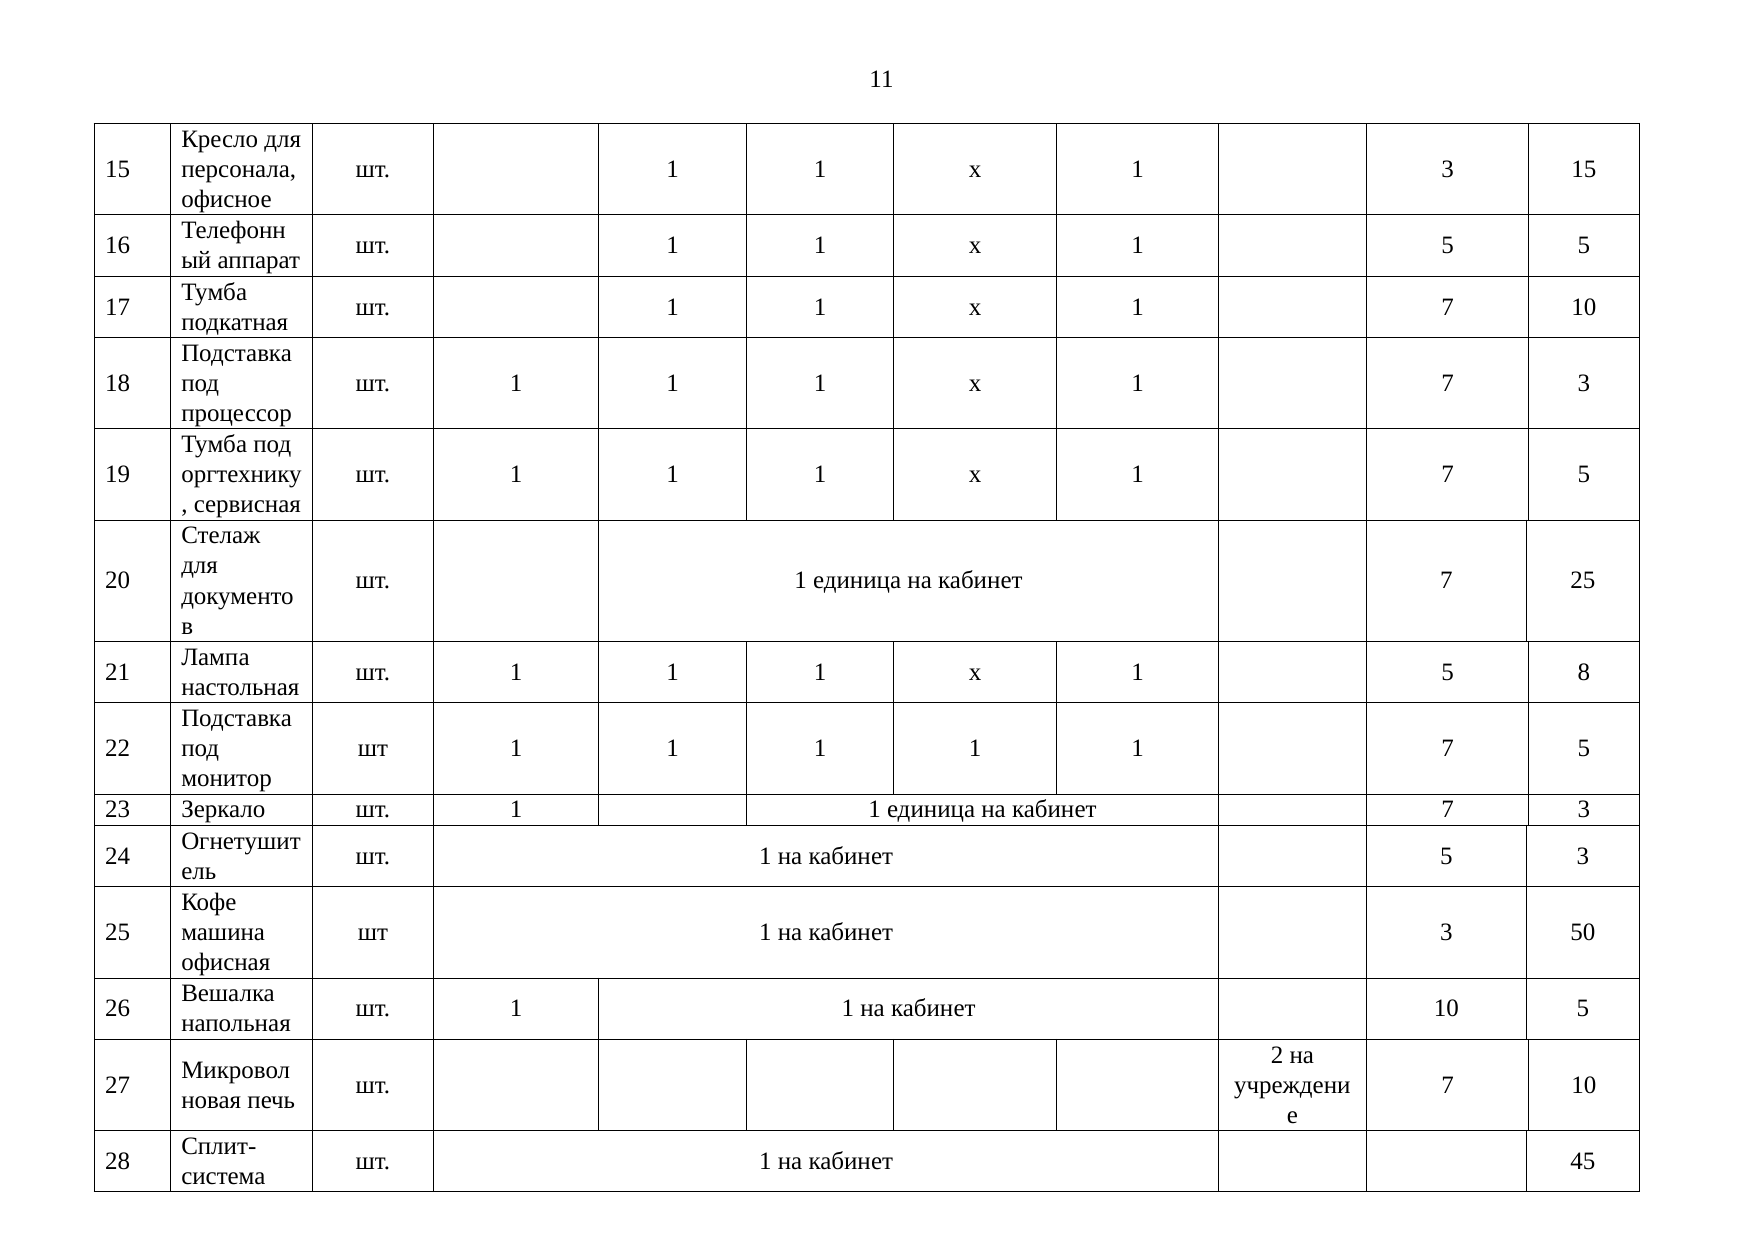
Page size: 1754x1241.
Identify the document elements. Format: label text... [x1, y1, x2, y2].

table_cell [1219, 979, 1366, 1039]
table_cell 1 [1057, 642, 1218, 702]
table_cell шт. [313, 338, 433, 428]
table_cell х [894, 338, 1056, 428]
table_cell [1367, 1131, 1526, 1191]
table_cell Кофе машина офисная [171, 887, 312, 977]
table_cell [1057, 1040, 1218, 1130]
table_cell [599, 795, 746, 825]
table_cell 1 [434, 642, 598, 702]
table_cell Вешалка напольная [171, 979, 312, 1039]
table_cell 7 [1367, 703, 1528, 793]
table_cell 1 [1057, 429, 1218, 519]
table_cell Микроволновая печь [171, 1040, 312, 1130]
table_cell 18 [95, 338, 170, 428]
table_cell шт. [313, 1040, 433, 1130]
table_cell шт. [313, 1131, 433, 1191]
table_cell 24 [95, 826, 170, 886]
table_cell 1 [599, 338, 746, 428]
table_cell Подставка под монитор [171, 703, 312, 793]
table_cell х [894, 124, 1056, 214]
table_cell 3 [1529, 795, 1639, 825]
table_cell [894, 1040, 1056, 1130]
table_cell 17 [95, 277, 170, 337]
table_cell шт. [313, 429, 433, 519]
table_cell шт. [313, 277, 433, 337]
table_cell 1 [599, 277, 746, 337]
table_cell х [894, 429, 1056, 519]
table_cell 3 [1529, 338, 1639, 428]
table_cell 5 [1367, 215, 1528, 276]
table_cell [434, 215, 598, 276]
table_cell Лампа настольная [171, 642, 312, 702]
table_cell [1219, 826, 1366, 886]
table_cell 1 [434, 703, 598, 793]
table_cell [434, 124, 598, 214]
table_cell Сплит- система [171, 1131, 312, 1191]
table_cell 5 [1367, 826, 1526, 886]
table_cell 1 [1057, 703, 1218, 793]
table_cell 1 [747, 277, 893, 337]
table_cell 1 [434, 429, 598, 519]
table_cell 23 [95, 795, 170, 825]
table_cell [1219, 703, 1366, 793]
table_cell 7 [1367, 521, 1526, 641]
table_cell Телефонный аппарат [171, 215, 312, 276]
table_cell 1 на кабинет [434, 826, 1218, 886]
table_cell [1219, 215, 1366, 276]
table_cell [1219, 338, 1366, 428]
table_cell х [894, 215, 1056, 276]
table_cell 25 [1527, 521, 1639, 641]
table_cell [434, 1040, 598, 1130]
table_cell 5 [1529, 215, 1639, 276]
table_cell [434, 521, 598, 641]
table_cell 5 [1529, 429, 1639, 519]
table_cell [1219, 521, 1366, 641]
table_cell шт. [313, 521, 433, 641]
table_cell шт. [313, 979, 433, 1039]
table_cell 1 [747, 215, 893, 276]
table_cell шт [313, 887, 433, 977]
table_cell [1219, 795, 1366, 825]
table_cell 19 [95, 429, 170, 519]
table_cell 8 [1529, 642, 1639, 702]
table_cell Зеркало [171, 795, 312, 825]
table_cell [1219, 642, 1366, 702]
table_cell Кресло для персонала, офисное [171, 124, 312, 214]
table_cell 22 [95, 703, 170, 793]
table_cell 27 [95, 1040, 170, 1130]
table_cell Тумба под оргтехнику, сервисная [171, 429, 312, 519]
table_cell 3 [1367, 124, 1528, 214]
table_cell 15 [95, 124, 170, 214]
table_cell 45 [1527, 1131, 1639, 1191]
table_cell 10 [1529, 1040, 1639, 1130]
table_cell 5 [1527, 979, 1639, 1039]
table_cell 16 [95, 215, 170, 276]
table_cell 1 на кабинет [434, 887, 1218, 977]
table_cell Стелаж для документов [171, 521, 312, 641]
table_cell 10 [1367, 979, 1526, 1039]
table_cell 1 [747, 124, 893, 214]
table_cell 1 [747, 642, 893, 702]
table_cell х [894, 642, 1056, 702]
table_cell 1 [434, 795, 598, 825]
table_cell 1 [747, 338, 893, 428]
table_cell 1 единица на кабинет [599, 521, 1218, 641]
table_cell 15 [1529, 124, 1639, 214]
table_cell шт. [313, 826, 433, 886]
table_cell 10 [1529, 277, 1639, 337]
table_cell [1219, 277, 1366, 337]
table_cell 2 на учреждение [1219, 1040, 1366, 1130]
table_cell [599, 1040, 746, 1130]
table_cell 1 [599, 642, 746, 702]
table_cell 7 [1367, 338, 1528, 428]
table_cell шт. [313, 642, 433, 702]
table_cell 3 [1367, 887, 1526, 977]
table_cell 1 [747, 703, 893, 793]
table_cell 28 [95, 1131, 170, 1191]
table_cell 1 [1057, 215, 1218, 276]
table_cell 25 [95, 887, 170, 977]
table_cell 50 [1527, 887, 1639, 977]
table_cell Огнетушитель [171, 826, 312, 886]
table_cell 5 [1367, 642, 1528, 702]
table_cell 1 единица на кабинет [747, 795, 1218, 825]
table_cell 1 [1057, 124, 1218, 214]
table_cell 20 [95, 521, 170, 641]
table_cell 21 [95, 642, 170, 702]
table_cell [1219, 429, 1366, 519]
table_cell 1 [434, 979, 598, 1039]
table_cell 3 [1527, 826, 1639, 886]
table_cell 1 [599, 215, 746, 276]
table_cell 1 на кабинет [434, 1131, 1218, 1191]
table_cell 1 [1057, 338, 1218, 428]
table_cell шт. [313, 795, 433, 825]
table_cell [747, 1040, 893, 1130]
table_cell 26 [95, 979, 170, 1039]
table_cell 1 [434, 338, 598, 428]
table_cell 1 [599, 124, 746, 214]
table_cell 1 [599, 429, 746, 519]
table_cell [434, 277, 598, 337]
table_cell шт. [313, 124, 433, 214]
table_cell [1219, 887, 1366, 977]
table_cell 7 [1367, 1040, 1528, 1130]
table_cell 7 [1367, 277, 1528, 337]
table_cell шт. [313, 215, 433, 276]
table_cell 7 [1367, 429, 1528, 519]
table_cell [1219, 1131, 1366, 1191]
table_cell [1219, 124, 1366, 214]
table_cell 1 [894, 703, 1056, 793]
table_cell 7 [1367, 795, 1528, 825]
table_cell Тумба подкатная [171, 277, 312, 337]
table_cell 1 [747, 429, 893, 519]
table_cell шт [313, 703, 433, 793]
table_cell 5 [1529, 703, 1639, 793]
table_cell 1 [1057, 277, 1218, 337]
table_cell Подставка под процессор [171, 338, 312, 428]
table_cell х [894, 277, 1056, 337]
table_cell 1 на кабинет [599, 979, 1218, 1039]
table_cell 1 [599, 703, 746, 793]
